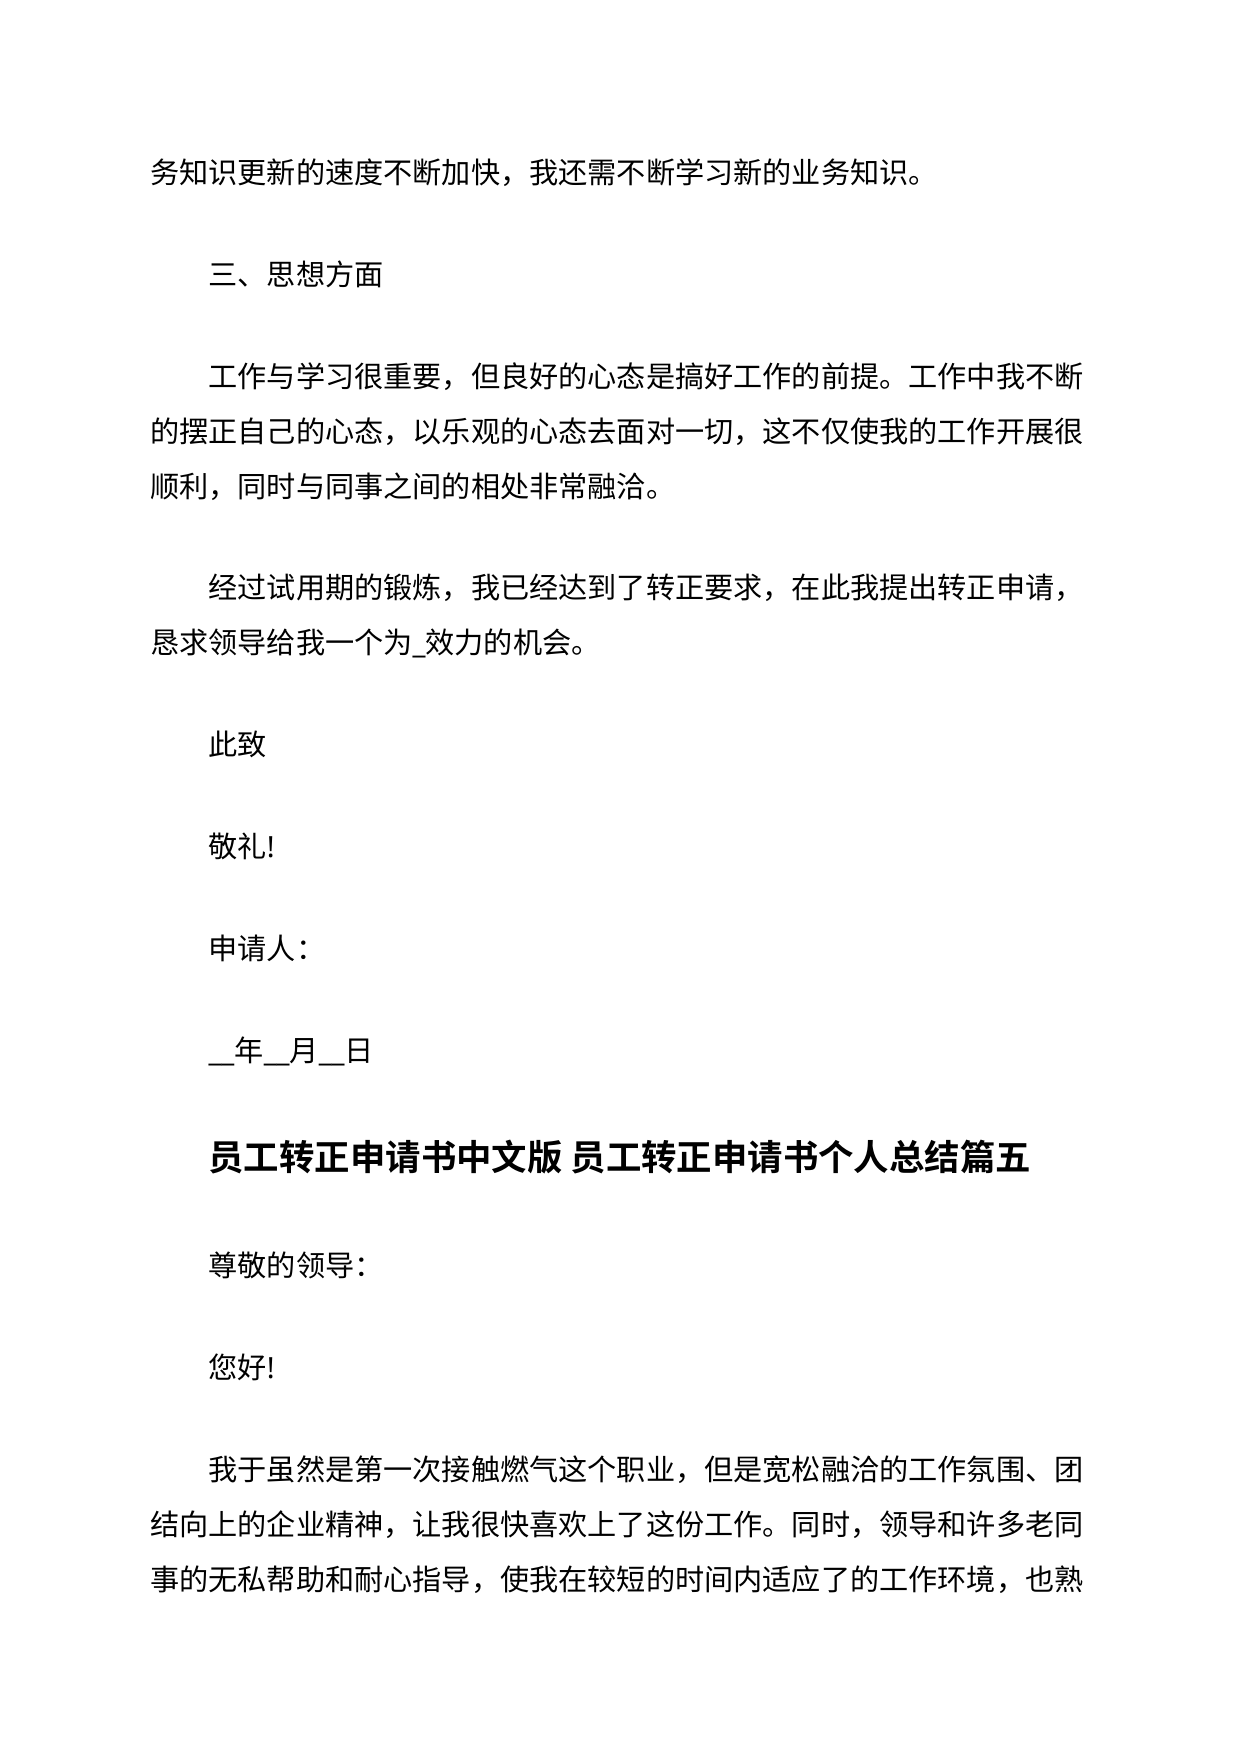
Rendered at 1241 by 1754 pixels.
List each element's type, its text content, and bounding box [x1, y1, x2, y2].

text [150, 150, 1090, 192]
text 此致 [150, 722, 1090, 764]
text __年__月__日 [150, 1027, 1090, 1070]
text 员工转正申请书中文版 员工转正申请书个人总结篇五 [150, 1129, 1090, 1181]
text 工作与学习很重要，但良好的心态是搞好工作的前提。工作中我不断的摆正自己的心态，以乐观的心态去面对一切，这不仅使我的工作开展很顺利，同时与同事之间的相处非常融洽。 [150, 353, 1090, 506]
text 尊敬的领导： [150, 1243, 1090, 1285]
text 经过试用期的锻炼，我已经达到了转正要求，在此我提出转正申请，恳求领导给我一个为_效力的机会。 [150, 565, 1090, 662]
text 您好! [150, 1345, 1090, 1387]
text 申请人： [150, 926, 1090, 968]
text 三、思想方面 [150, 252, 1090, 294]
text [150, 1447, 1090, 1599]
text 敬礼! [150, 824, 1090, 866]
